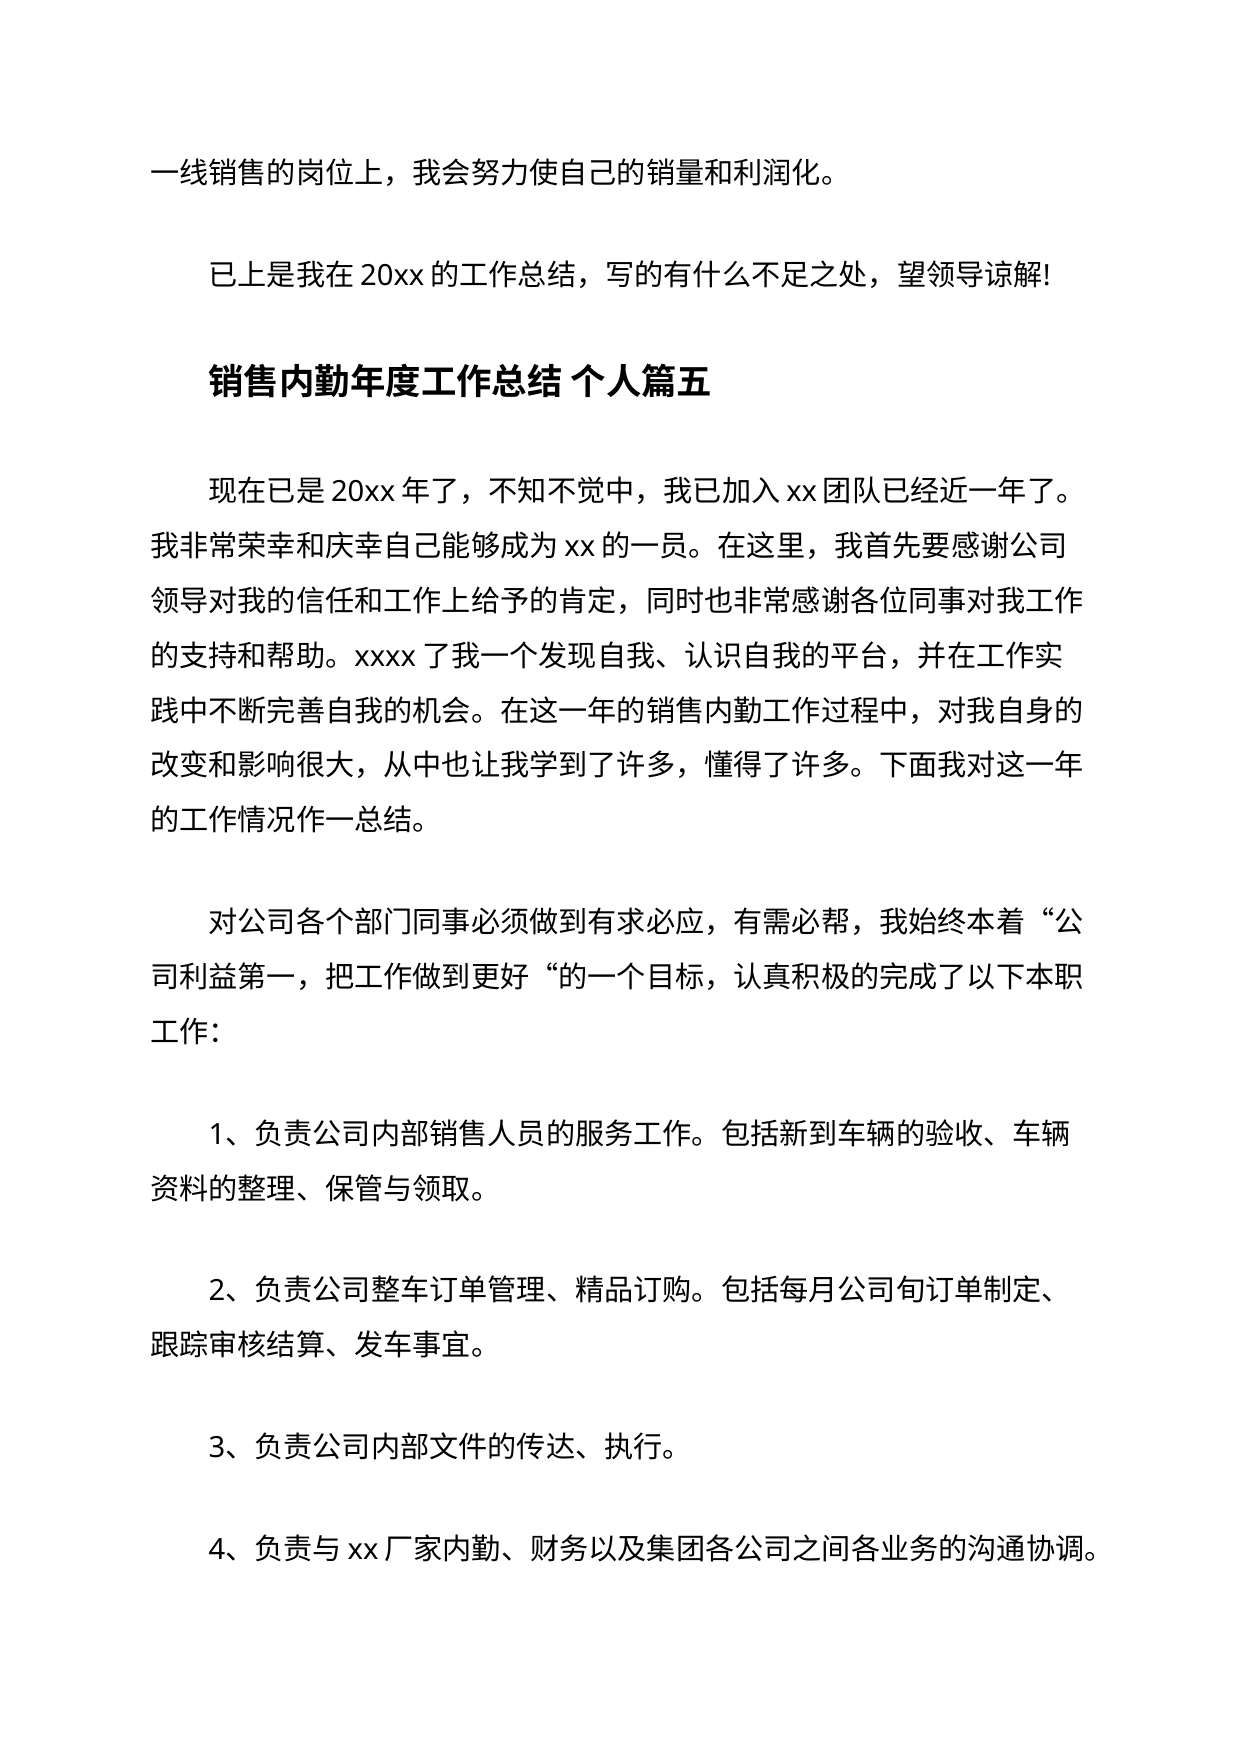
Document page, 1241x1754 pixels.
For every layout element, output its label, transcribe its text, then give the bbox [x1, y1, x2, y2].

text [150, 150, 1090, 192]
text 1、负责公司内部销售人员的服务工作。包括新到车辆的验收、车辆资料的整理、保管与领取。 [150, 1110, 1090, 1207]
text 销售内勤年度工作总结 个人篇五 [150, 354, 1090, 405]
text 对公司各个部门同事必须做到有求必应，有需必帮，我始终本着“公司利益第一，把工作做到更好“的一个目标，认真积极的完成了以下本职工作： [150, 899, 1090, 1051]
text 2、负责公司整车订单管理、精品订购。包括每月公司旬订单制定、跟踪审核结算、发车事宜。 [150, 1267, 1090, 1364]
text 3、负责公司内部文件的传达、执行。 [150, 1424, 1090, 1466]
text 已上是我在20xx的工作总结，写的有什么不足之处，望领导谅解! [150, 252, 1090, 294]
text 4、负责与xx厂家内勤、财务以及集团各公司之间各业务的沟通协调。 [150, 1526, 1090, 1568]
text 现在已是20xx年了，不知不觉中，我已加入xx团队已经近一年了。我非常荣幸和庆幸自己能够成为xx的一员。在这里，我首先要感谢公司领导对我的信任和工作上给予的肯定，同时也非常感谢各位同事对我工作的支持和帮助。xxxx了我一个发现自我、认识自我的平台，并在工作实践中不断完善自我的机会。在这一年的销售内勤工作过程中，对我自身的改变和影响很大，从中也让我学到了许多，懂得了许多。下面我对这一年的工作情况作一总结。 [150, 467, 1090, 839]
